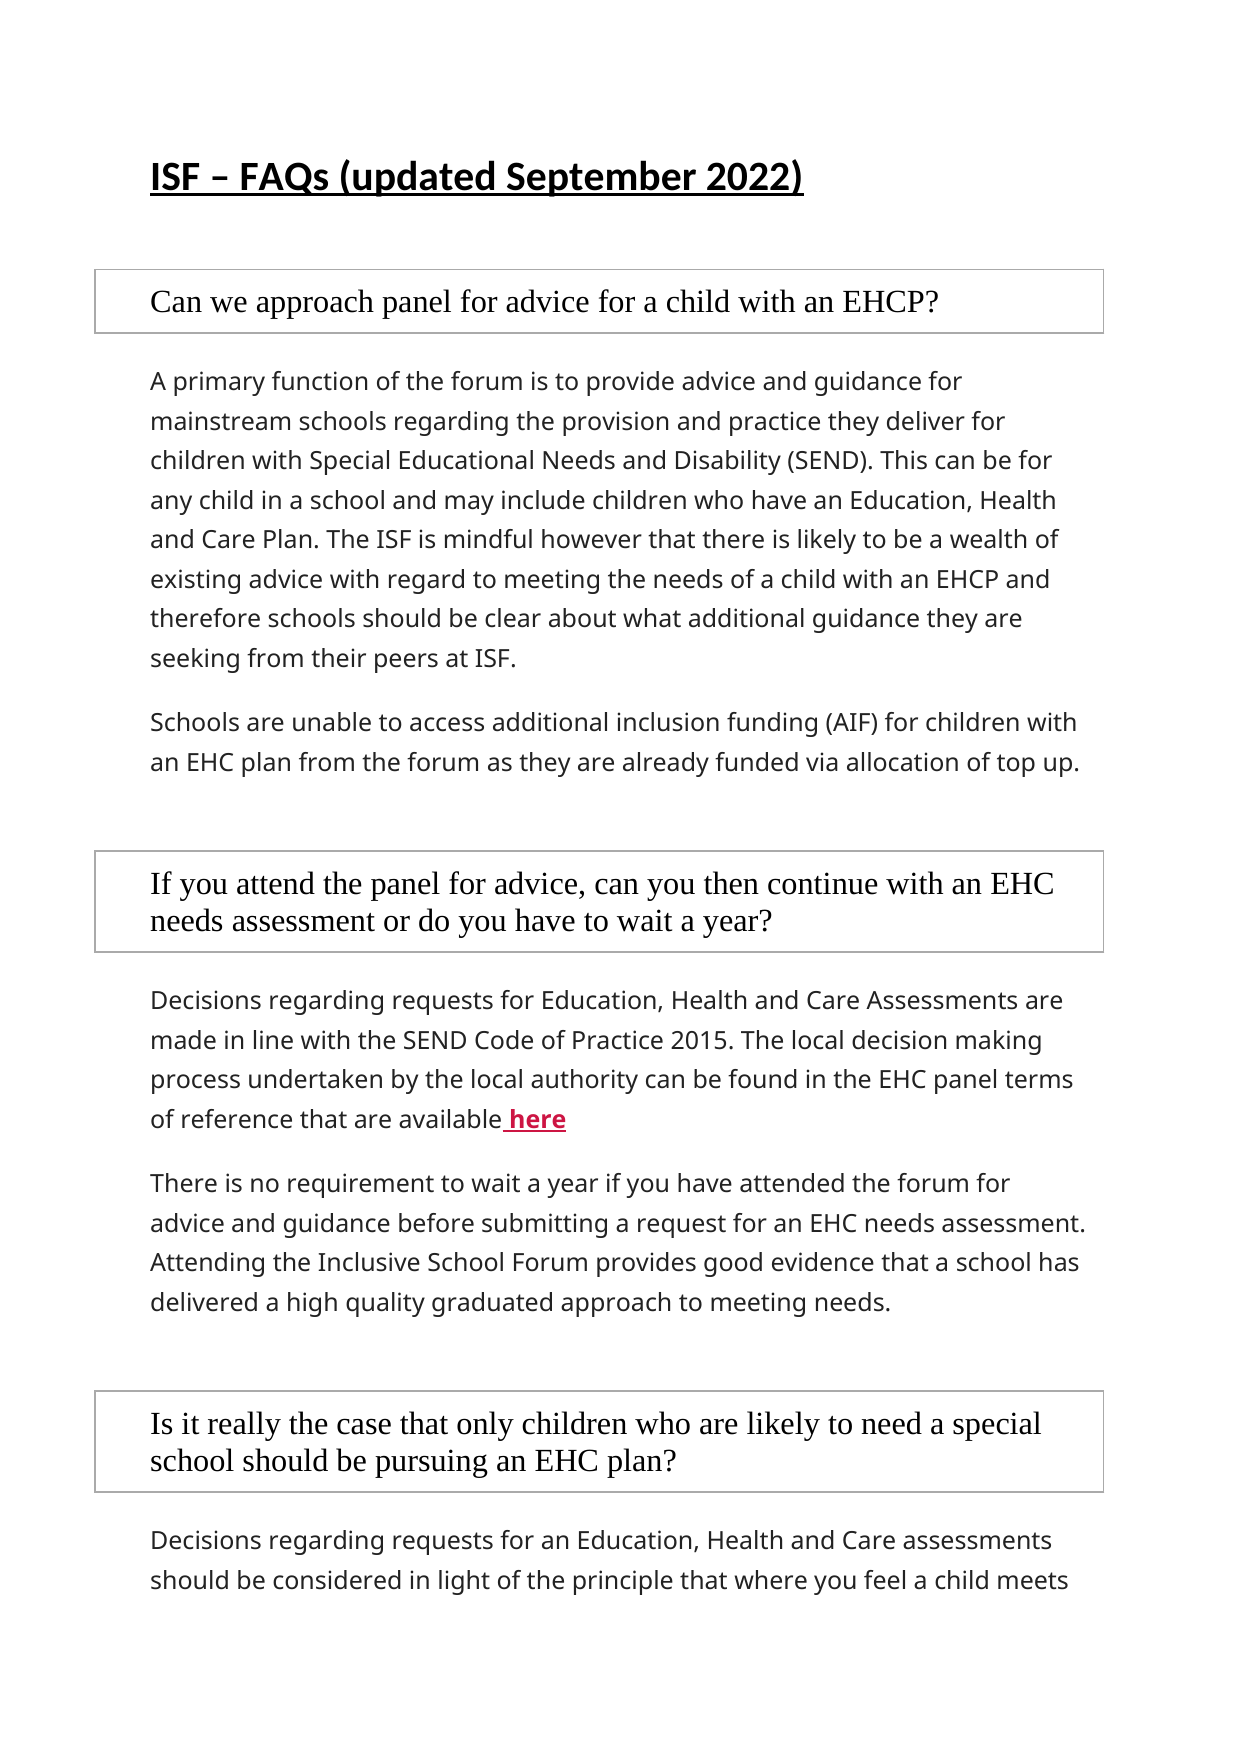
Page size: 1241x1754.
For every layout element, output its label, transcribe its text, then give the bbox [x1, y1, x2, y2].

text Can we approach panel for advice for a child with an EHCP? [96, 270, 1103, 332]
text There is no requirement to wait a year if you have attended the forum for advice and guidance before submitting a request for an EHC needs assessment. Attending the Inclusive School Forum provides good evidence that a school has delivered a high quality graduated approach to meeting needs. [150, 1161, 1090, 1318]
text A primary function of the forum is to provide advice and guidance for mainstream schools regarding the provision and practice they deliver for children with Special Educational Needs and Disability (SEND). This can be for any child in a school and may include children who have an Education, Health and Care Plan. The ISF is mindful however that there is likely to be a wealth of existing advice with regard to meeting the needs of a child with an EHCP and therefore schools should be clear about what additional guidance they are seeking from their peers at ISF. [150, 359, 1090, 674]
subtitle Is it really the case that only children who are likely to need a special school should be pursuing an EHC plan? [96, 1392, 1103, 1491]
subtitle If you attend the panel for advice, can you then continue with an EHC needs assessment or do you have to wait a year? [96, 852, 1103, 951]
text Decisions regarding requests for Education, Health and Care Assessments are made in line with the SEND Code of Practice 2015. The local decision making process undertaken by the local authority can be found in the EHC panel terms of reference that are available here [150, 978, 1090, 1136]
text Schools are unable to access additional inclusion funding (AIF) for children with an EHC plan from the forum as they are already funded via allocation of top up. [150, 699, 1090, 778]
text ISF – FAQs (updated September 2022) [150, 150, 1090, 201]
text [150, 1518, 1090, 1597]
